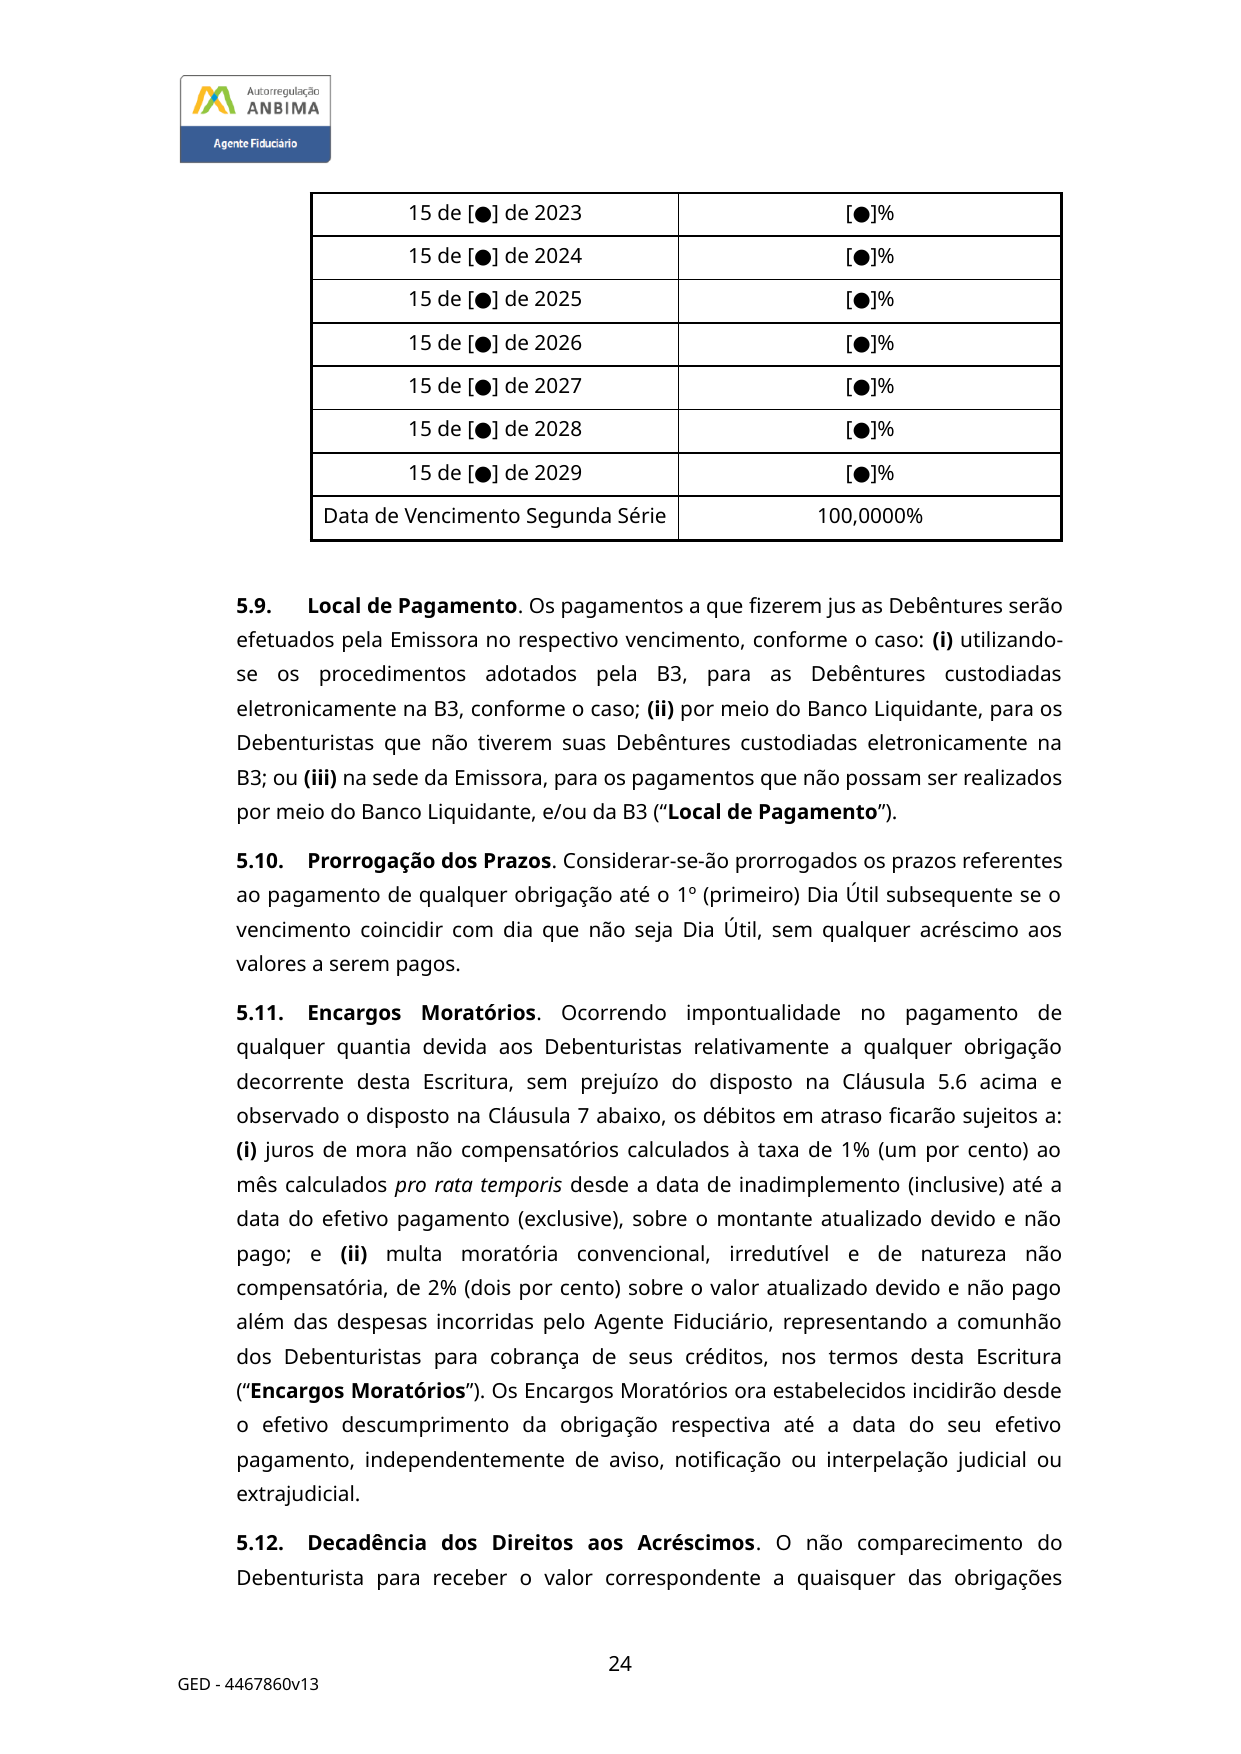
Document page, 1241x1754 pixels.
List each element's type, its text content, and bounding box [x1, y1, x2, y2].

table_cell 15 de [●] de 2023 [313, 194, 678, 235]
table_cell Data de Vencimento Segunda Série [313, 497, 678, 539]
table_cell 15 de [●] de 2026 [313, 324, 678, 365]
table_cell 100,0000% [679, 497, 1060, 539]
text Local de Pagamento. Os pagamentos a que fizerem jus as Debêntures serão efetuados pela Emissora no respectivo vencimento, conforme o caso: (i) utilizando-se os procedimentos adotados pela B3, para as Debêntures custodiadas eletronicamente na B3, conforme o caso; (ii) por meio do Banco Liquidante, para os Debenturistas que não tiverem suas Debêntures custodiadas eletronicamente na B3; ou (iii) na sede da Emissora, para os pagamentos que não possam ser realizados por meio do Banco Liquidante, e/ou da B3 (“Local de Pagamento”). [236, 591, 1063, 825]
table_cell 15 de [●] de 2025 [313, 280, 678, 322]
table_cell 15 de [●] de 2027 [313, 367, 678, 409]
table_cell [●]% [679, 194, 1060, 235]
text Encargos Moratórios. Ocorrendo impontualidade no pagamento de qualquer quantia devida aos Debenturistas relativamente a qualquer obrigação decorrente desta Escritura, sem prejuízo do disposto na Cláusula 5.6 acima e observado o disposto na Cláusula 7 abaixo, os débitos em atraso ficarão sujeitos a: (i) juros de mora não compensatórios calculados à taxa de 1% (um por cento) ao mês calculados pro rata temporis desde a data de inadimplemento (inclusive) até a data do efetivo pagamento (exclusive), sobre o montante atualizado devido e não pago; e (ii) multa moratória convencional, irredutível e de natureza não compensatória, de 2% (dois por cento) sobre o valor atualizado devido e não pago além das despesas incorridas pelo Agente Fiduciário, representando a comunhão dos Debenturistas para cobrança de seus créditos, nos termos desta Escritura (“Encargos Moratórios”). Os Encargos Moratórios ora estabelecidos incidirão desde o efetivo descumprimento da obrigação respectiva até a data do seu efetivo pagamento, independentemente de aviso, notificação ou interpelação judicial ou extrajudicial. [236, 998, 1063, 1508]
table_cell [●]% [679, 367, 1060, 409]
table_cell 15 de [●] de 2029 [313, 454, 678, 495]
table_cell [●]% [679, 324, 1060, 365]
table_cell 15 de [●] de 2024 [313, 237, 678, 279]
table_cell [●]% [679, 280, 1060, 322]
table_cell 15 de [●] de 2028 [313, 410, 678, 452]
picture [177, 73, 334, 166]
table_cell [●]% [679, 410, 1060, 452]
table_cell [●]% [679, 454, 1060, 495]
table_cell [●]% [679, 237, 1060, 279]
text Prorrogação dos Prazos. Considerar-se-ão prorrogados os prazos referentes ao pagamento de qualquer obrigação até o 1º (primeiro) Dia Útil subsequente se o vencimento coincidir com dia que não seja Dia Útil, sem qualquer acréscimo aos valores a serem pagos. [236, 846, 1063, 977]
